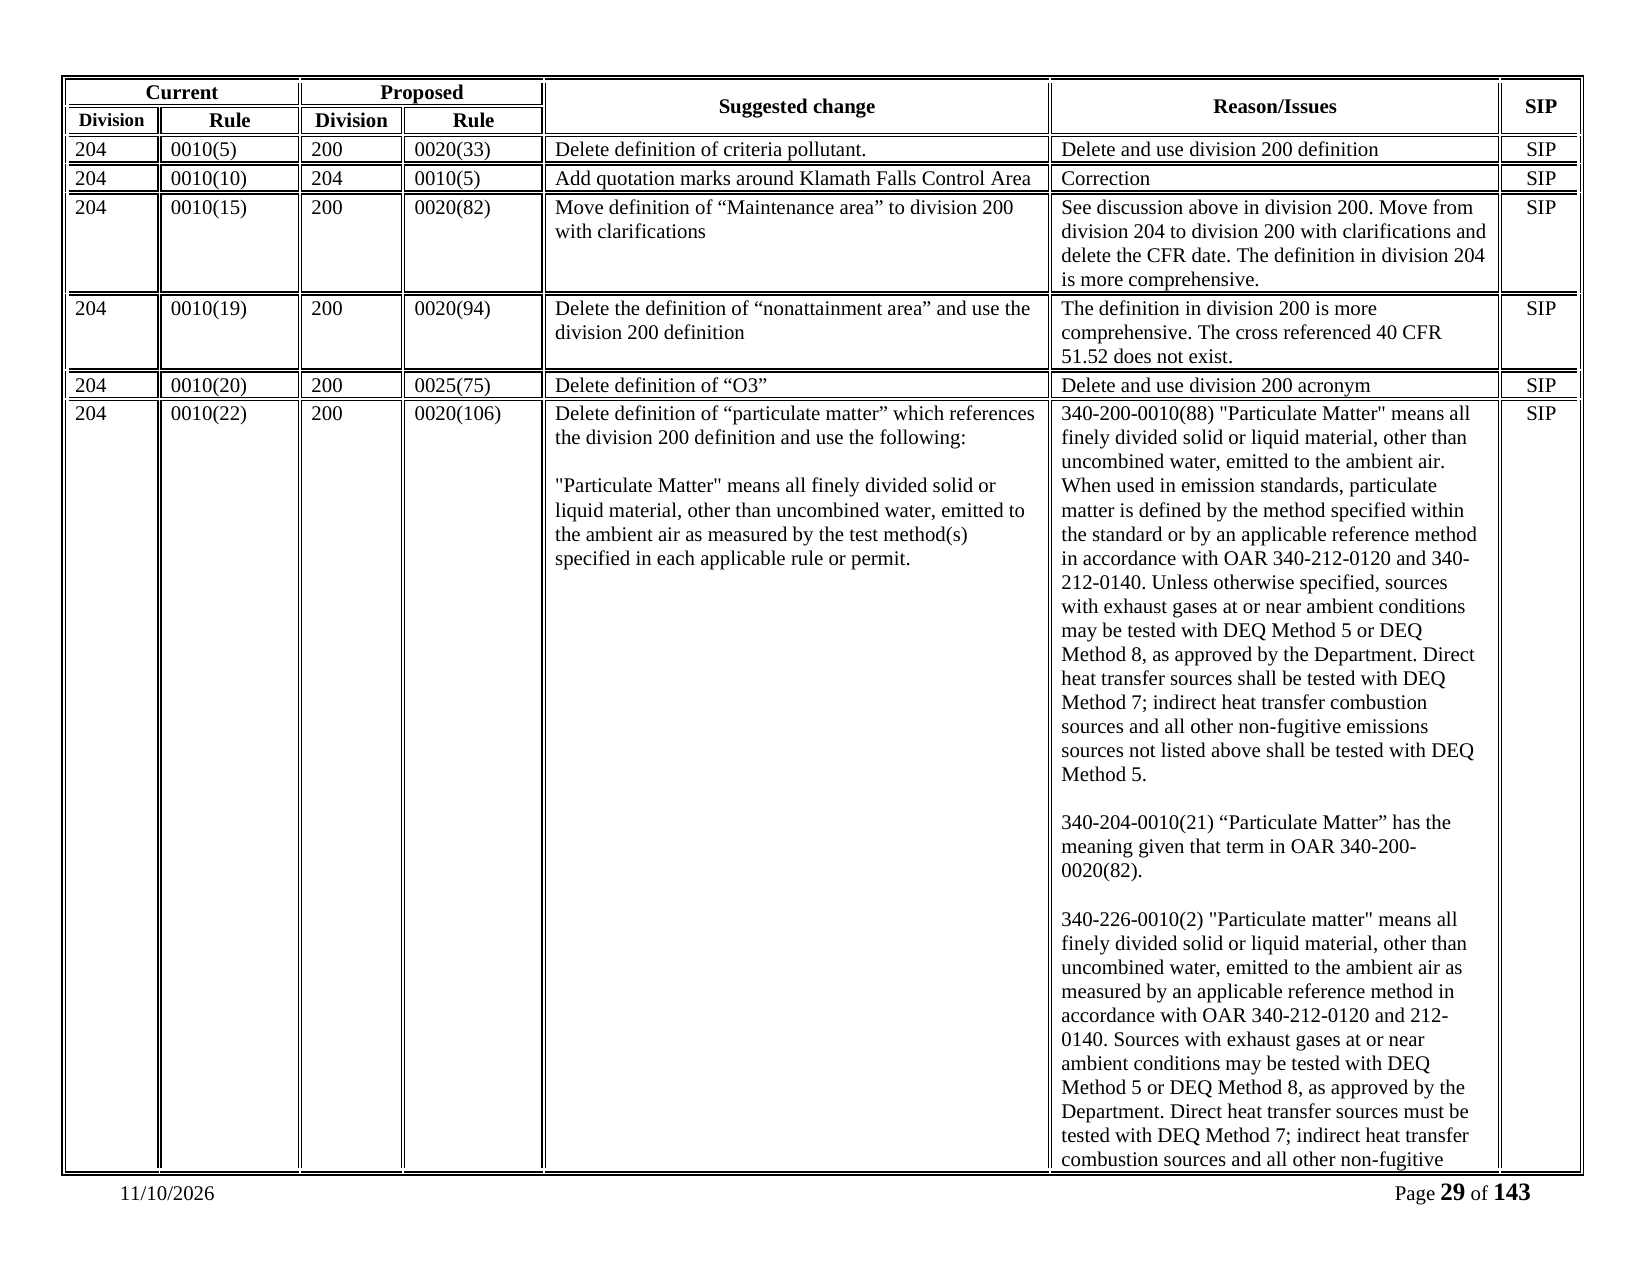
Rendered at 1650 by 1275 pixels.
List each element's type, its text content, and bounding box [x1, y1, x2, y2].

table_cell Division [302, 108, 401, 132]
table_cell Rule [405, 108, 541, 132]
table_header Suggested change [544, 77, 1050, 132]
table_cell 200 [302, 373, 401, 397]
table_cell Correction [1052, 166, 1498, 190]
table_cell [544, 397, 1050, 1171]
table_cell 0020(106) [403, 397, 544, 1171]
table_cell Delete and use division 200 acronym [1052, 373, 1498, 397]
table_cell 204 [64, 368, 159, 397]
table_cell Division [64, 104, 159, 132]
table_cell 0010(19) [162, 296, 298, 368]
table_cell Delete and use division 200 definition [1052, 137, 1498, 161]
table_header Current [64, 77, 300, 104]
table_cell 204 [64, 190, 159, 291]
table_cell 200 [300, 397, 403, 1171]
table_cell 204 [64, 133, 159, 161]
table_cell See discussion above in division 200. Move from division 204 to division 200 with clarifications and delete the CFR date. The definition in division 204 is more comprehensive. [1052, 195, 1498, 291]
table_header SIP [1500, 79, 1580, 132]
table_cell Move definition of “Maintenance area” to division 200 with clarifications [546, 195, 1048, 291]
table_cell 0010(15) [162, 195, 298, 291]
table_cell 204 [64, 291, 159, 368]
table_cell 0020(94) [405, 296, 541, 368]
table_cell 204 [302, 166, 401, 190]
table_cell 0010(5) [162, 137, 298, 161]
table_cell 200 [302, 296, 401, 368]
table_cell 0010(20) [162, 373, 298, 397]
table_cell SIP [1500, 397, 1582, 1171]
table_header Proposed [300, 77, 544, 104]
table_cell SIP [1500, 368, 1582, 397]
table_cell 0020(82) [405, 195, 541, 291]
table_cell Delete the definition of “nonattainment area” and use the division 200 definition [546, 296, 1048, 368]
table_cell SIP [1500, 291, 1582, 368]
table_cell Delete definition of criteria pollutant. [546, 137, 1048, 161]
table_cell 204 [64, 161, 159, 190]
table_header Reason/Issues [1050, 77, 1500, 132]
table_cell Delete definition of “O3” [546, 373, 1048, 397]
table_cell Rule [162, 108, 298, 132]
table_cell 200 [302, 195, 401, 291]
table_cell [1050, 397, 1500, 1171]
table_cell Add quotation marks around Klamath Falls Control Area [546, 166, 1048, 190]
table_cell 0020(33) [405, 137, 541, 161]
table_cell 200 [302, 137, 401, 161]
table_cell 0010(10) [162, 166, 298, 190]
table_cell SIP [1500, 161, 1582, 190]
table_cell SIP [1500, 133, 1582, 161]
table_cell The definition in division 200 is more comprehensive. The cross referenced 40 CFR 51.52 does not exist. [1052, 296, 1498, 368]
table_cell SIP [1500, 190, 1582, 291]
table_cell 0010(22) [159, 397, 300, 1171]
table_cell 204 [64, 397, 159, 1171]
table_cell 0025(75) [405, 373, 541, 397]
table_cell 0010(5) [405, 166, 541, 190]
